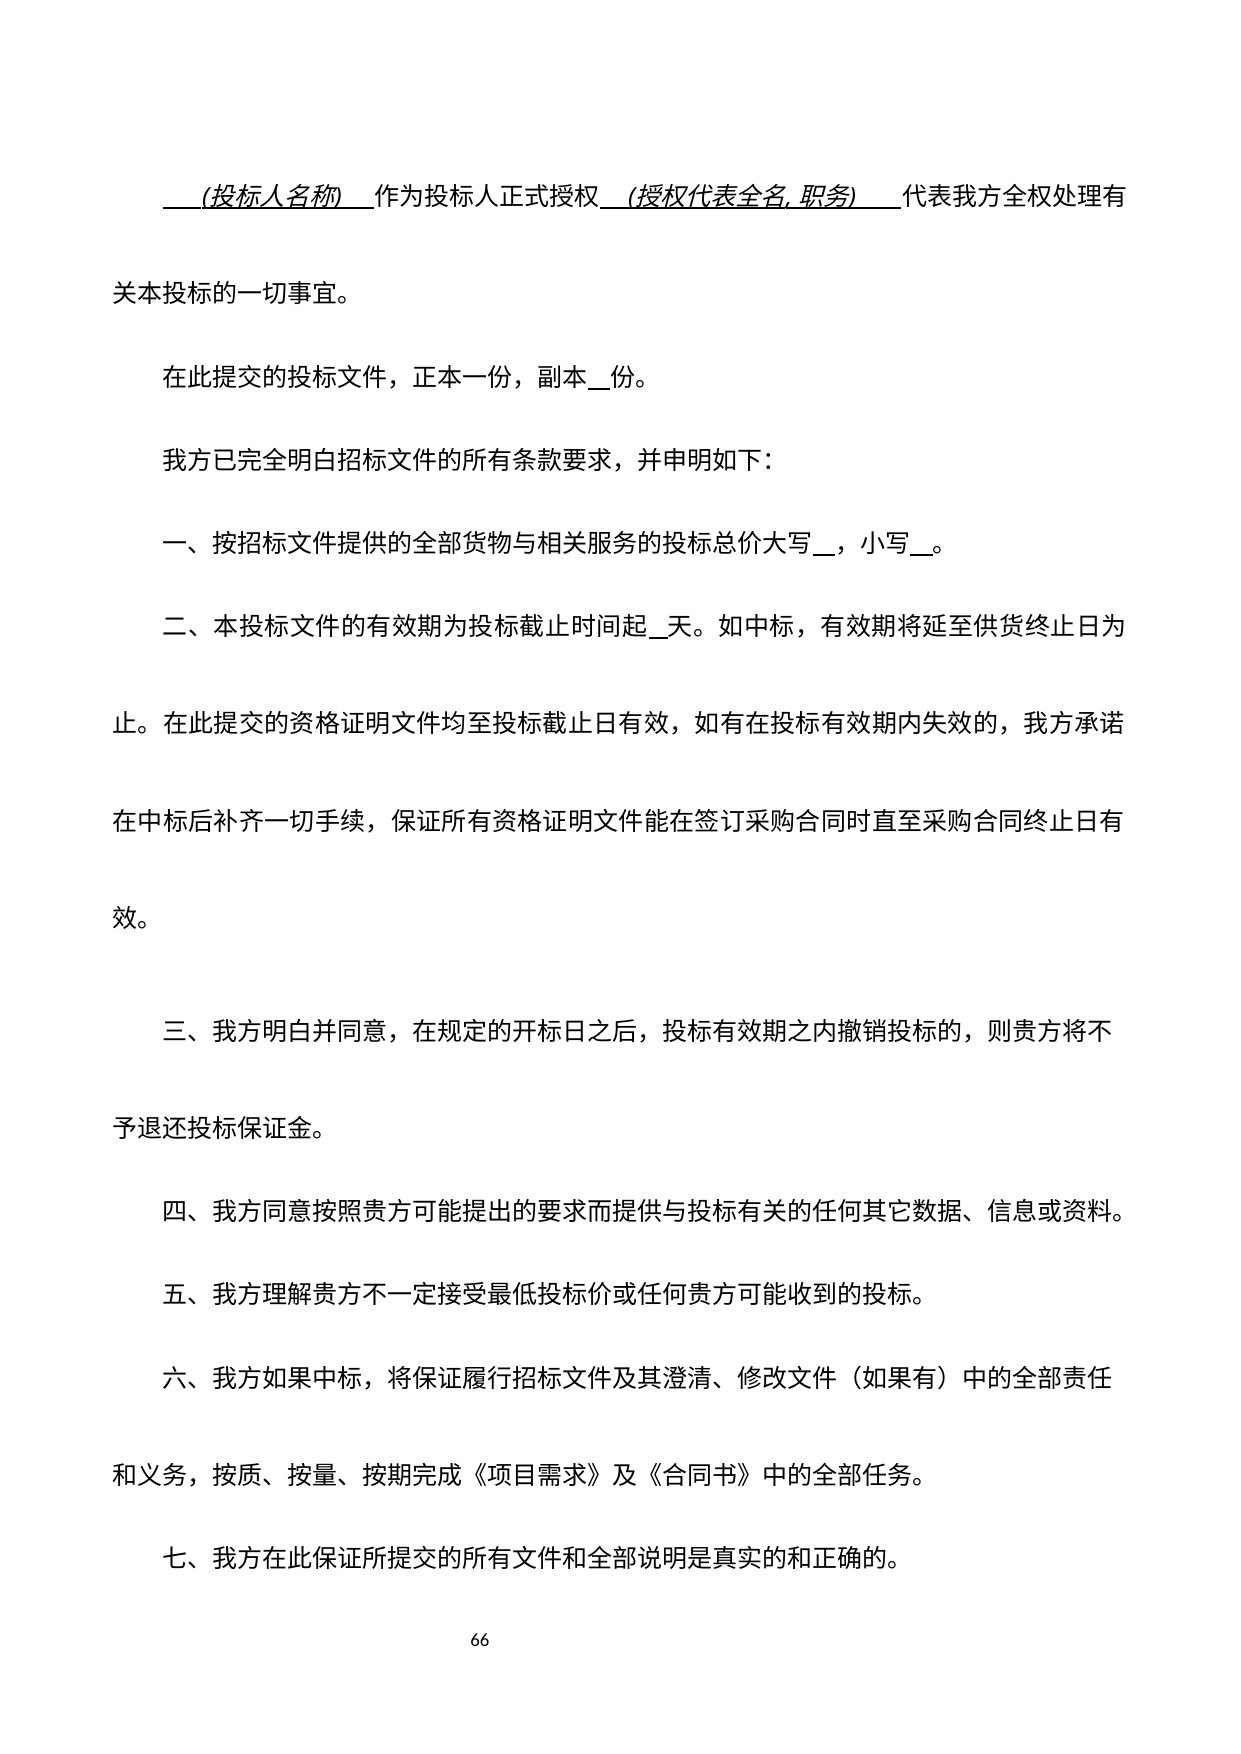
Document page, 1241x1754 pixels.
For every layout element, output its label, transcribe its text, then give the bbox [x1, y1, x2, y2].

text 五、我方理解贵方不一定接受最低投标价或任何贵方可能收到的投标。 [112, 1261, 1128, 1326]
text 二、本投标文件的有效期为投标截止时间起 天。如中标，有效期将延至供货终止日为止。在此提交的资格证明文件均至投标截止日有效，如有在投标有效期内失效的，我方承诺在中标后补齐一切手续，保证所有资格证明文件能在签订采购合同时直至采购合同终止日有效。 [112, 592, 1128, 949]
text 三、我方明白并同意，在规定的开标日之后，投标有效期之内撤销投标的，则贵方将不予退还投标保证金。 [112, 997, 1128, 1159]
text 一、按招标文件提供的全部货物与相关服务的投标总价大写 ，小写 。 [112, 509, 1128, 574]
text 六、我方如果中标，将保证履行招标文件及其澄清、修改文件（如果有）中的全部责任和义务，按质、按量、按期完成《项目需求》及《合同书》中的全部任务。 [112, 1344, 1128, 1506]
text 七、我方在此保证所提交的所有文件和全部说明是真实的和正确的。 [112, 1524, 1128, 1589]
text 四、我方同意按照贵方可能提出的要求而提供与投标有关的任何其它数据、信息或资料。 [112, 1177, 1128, 1242]
text 在此提交的投标文件，正本一份，副本 份。 [112, 343, 1128, 408]
text 我方已完全明白招标文件的所有条款要求，并申明如下： [112, 426, 1128, 491]
text (投标人名称) 作为投标人正式授权 (授权代表全名, 职务) 代表我方全权处理有关本投标的一切事宜。 [112, 162, 1128, 324]
